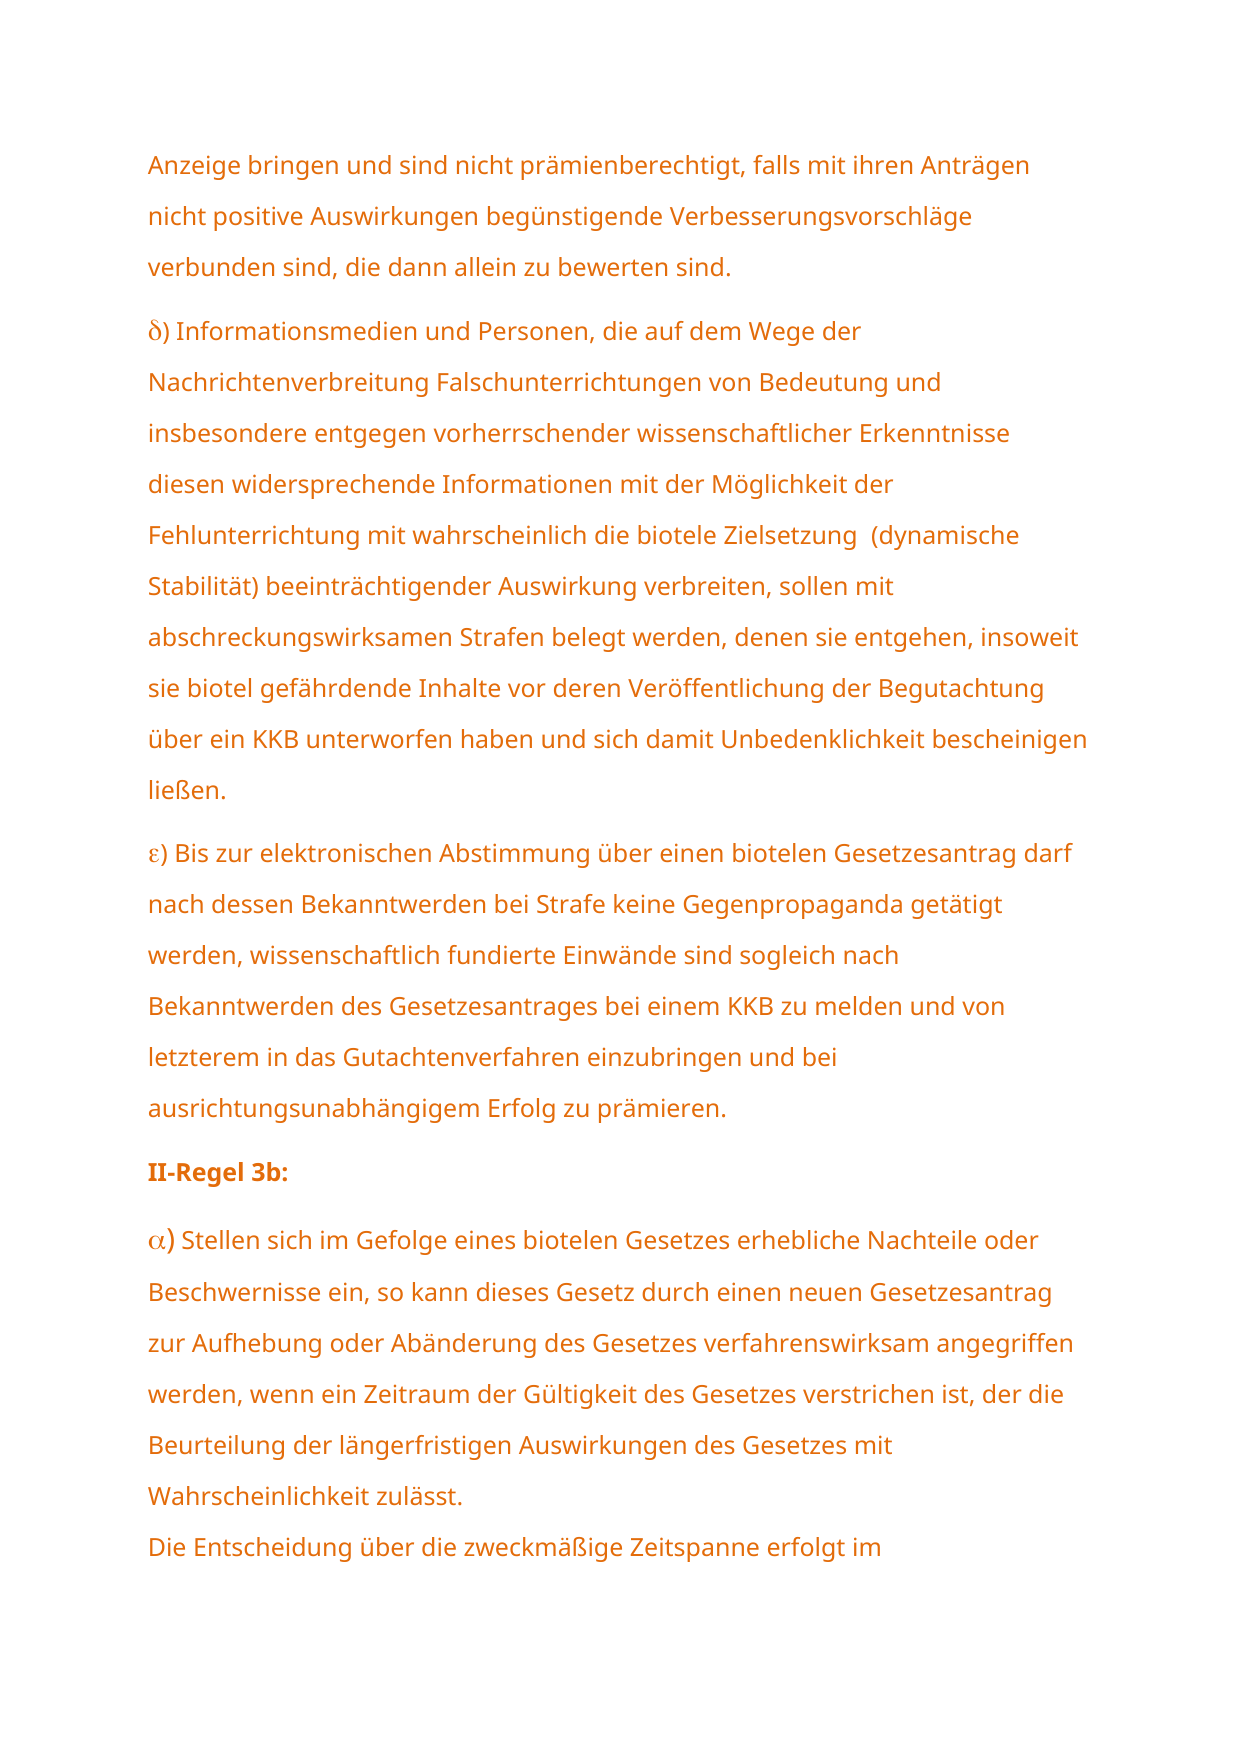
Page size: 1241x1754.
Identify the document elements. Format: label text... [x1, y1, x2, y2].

text II-Regel 3b: [148, 1154, 1093, 1189]
text ) Informationsmedien und Personen, die auf dem Wege der Nachrichtenverbreitung Falschunterrichtungen von Bedeutung und insbesondere entgegen vorherrschender wissenschaftlicher Erkenntnisse diesen widersprechende Informationen mit der Möglichkeit der Fehlunterrichtung mit wahrscheinlich die biotele Zielsetzung (dynamische Stabilität) beeinträchtigender Auswirkung verbreiten, sollen mit abschreckungswirksamen Strafen belegt werden, denen sie entgehen, insoweit sie biotel gefährdende Inhalte vor deren Veröffentlichung der Begutachtung über ein KKB unterworfen haben und sich damit Unbedenklichkeit bescheinigen ließen. [148, 313, 1093, 807]
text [148, 1218, 1093, 1564]
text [148, 148, 1093, 284]
text ) Bis zur elektronischen Abstimmung über einen biotelen Gesetzesantrag darf nach dessen Bekanntwerden bei Strafe keine Gegenpropaganda getätigt werden, wissenschaftlich fundierte Einwände sind sogleich nach Bekanntwerden des Gesetzesantrages bei einem KKB zu melden und von letzterem in das Gutachtenverfahren einzubringen und bei ausrichtungsunabhängigem Erfolg zu prämieren. [148, 836, 1093, 1125]
